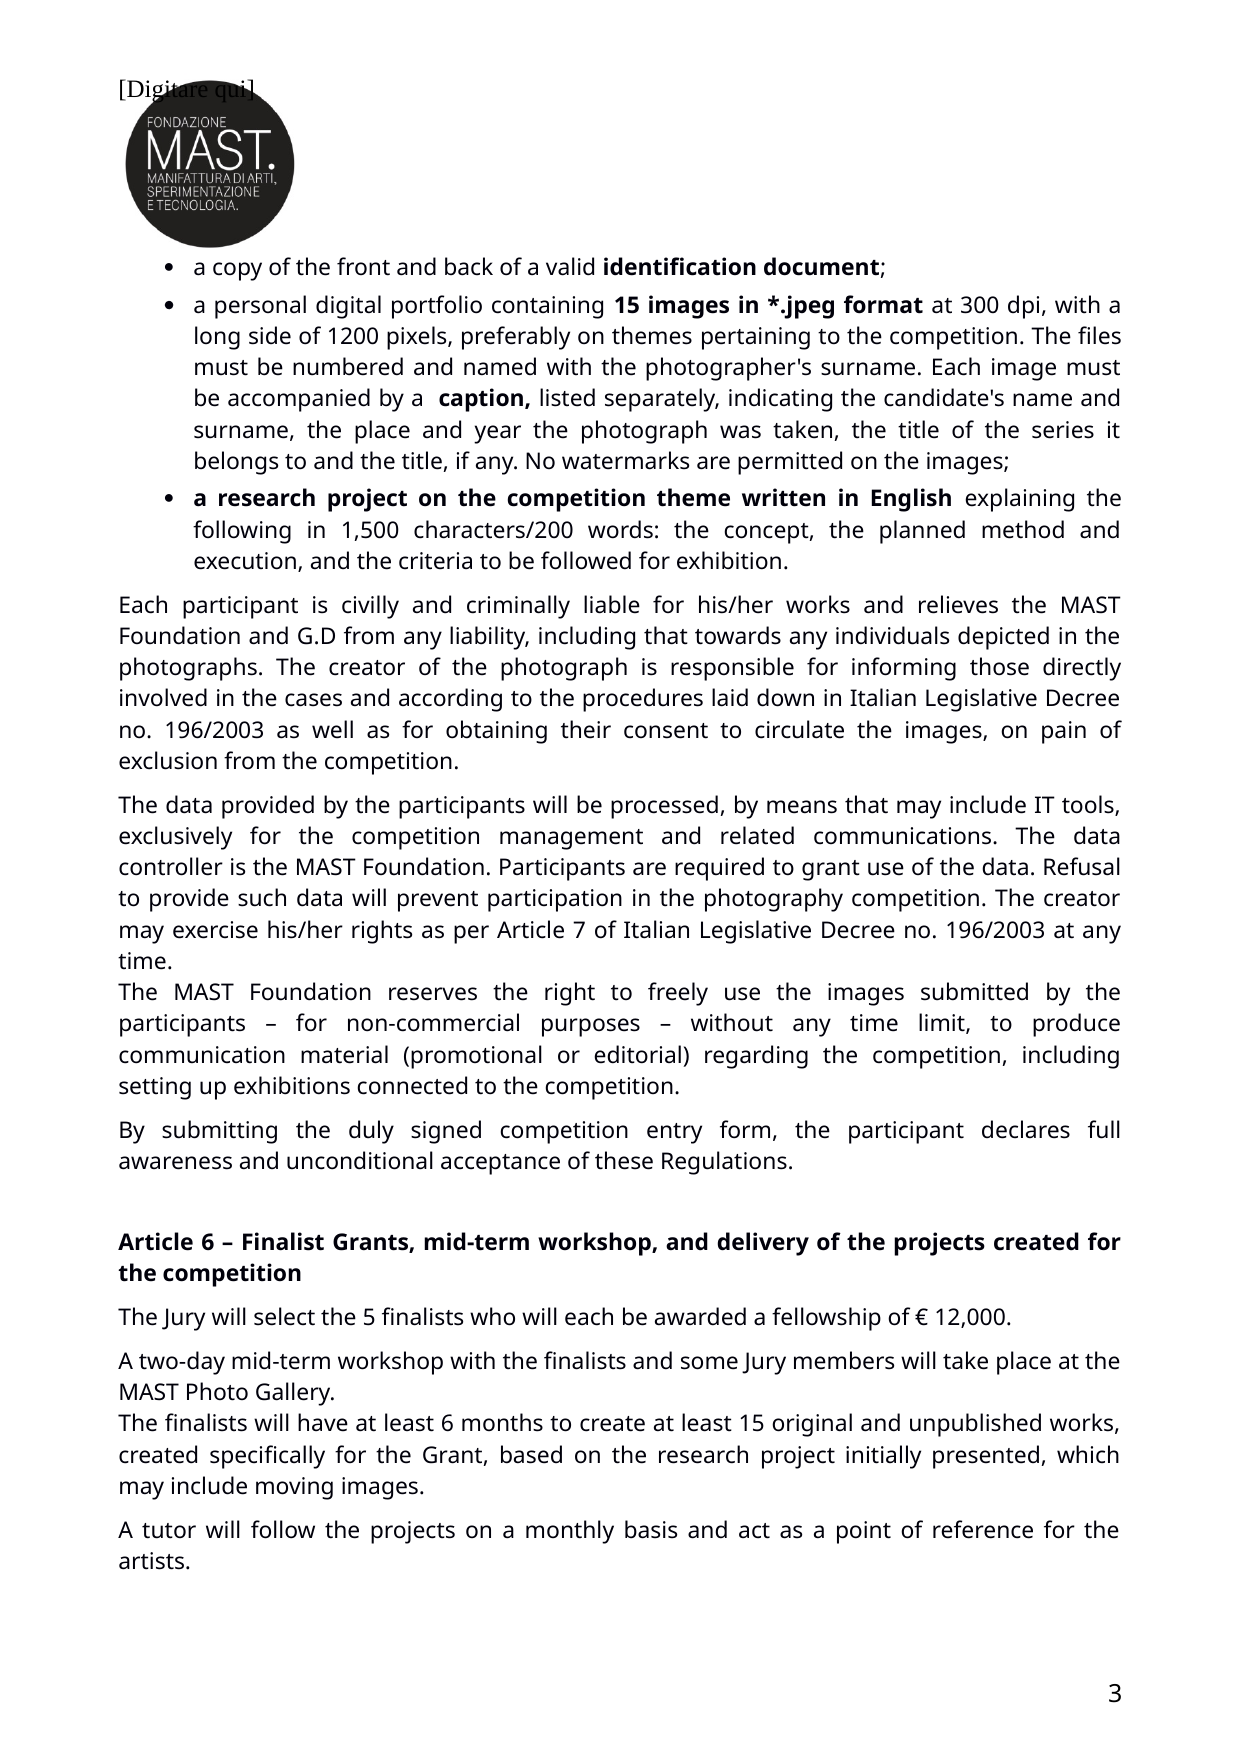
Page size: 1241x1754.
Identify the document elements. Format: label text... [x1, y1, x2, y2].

list a copy of the front and back of a valid identification document; [165, 251, 1122, 282]
text The Jury will select the 5 finalists who will each be awarded a fellowship of € 12,000. [118, 1301, 1122, 1332]
text The finalists will have at least 6 months to create at least 15 original and unpublished works, created specifically for the Grant, based on the research project initially presented, which may include moving images. [118, 1407, 1122, 1501]
text The MAST Foundation reserves the right to freely use the images submitted by the participants – for non-commercial purposes – without any time limit, to produce communication material (promotional or editorial) regarding the competition, including setting up exhibitions connected to the competition. [118, 976, 1122, 1101]
text A tutor will follow the projects on a monthly basis and act as a point of reference for the artists. [118, 1513, 1122, 1576]
picture [118, 73, 300, 254]
text A two-day mid-term workshop with the finalists and some Jury members will take place at the MAST Photo Gallery. [118, 1345, 1122, 1407]
text Each participant is civilly and criminally liable for his/her works and relieves the MAST Foundation and G.D from any liability, including that towards any individuals depicted in the photographs. The creator of the photograph is responsible for informing those directly involved in the cases and according to the procedures laid down in Italian Legislative Decree no. 196/2003 as well as for obtaining their consent to circulate the images, on pain of exclusion from the competition. [118, 588, 1122, 776]
text The data provided by the participants will be processed, by means that may include IT tools, exclusively for the competition management and related communications. The data controller is the MAST Foundation. Participants are required to grant use of the data. Refusal to provide such data will prevent participation in the photography competition. The creator may exercise his/her rights as per Article 7 of Italian Legislative Decree no. 196/2003 at any time. [118, 788, 1122, 976]
text By submitting the duly signed competition entry form, the participant declares full awareness and unconditional acceptance of these Regulations. [118, 1113, 1122, 1176]
list a research project on the competition theme written in English explaining the following in 1,500 characters/200 words: the concept, the planned method and execution, and the criteria to be followed for exhibition. [165, 482, 1122, 576]
list a personal digital portfolio containing 15 images in *.jpeg format at 300 dpi, with a long side of 1200 pixels, preferably on themes pertaining to the competition. The files must be numbered and named with the photographer's surname. Each image must be accompanied by a caption, listed separately, indicating the candidate's name and surname, the place and year the photograph was taken, the title of the series it belongs to and the title, if any. No watermarks are permitted on the images; [165, 288, 1122, 476]
text Article 6 – Finalist Grants, mid-term workshop, and delivery of the projects created for the competition [118, 1226, 1122, 1288]
